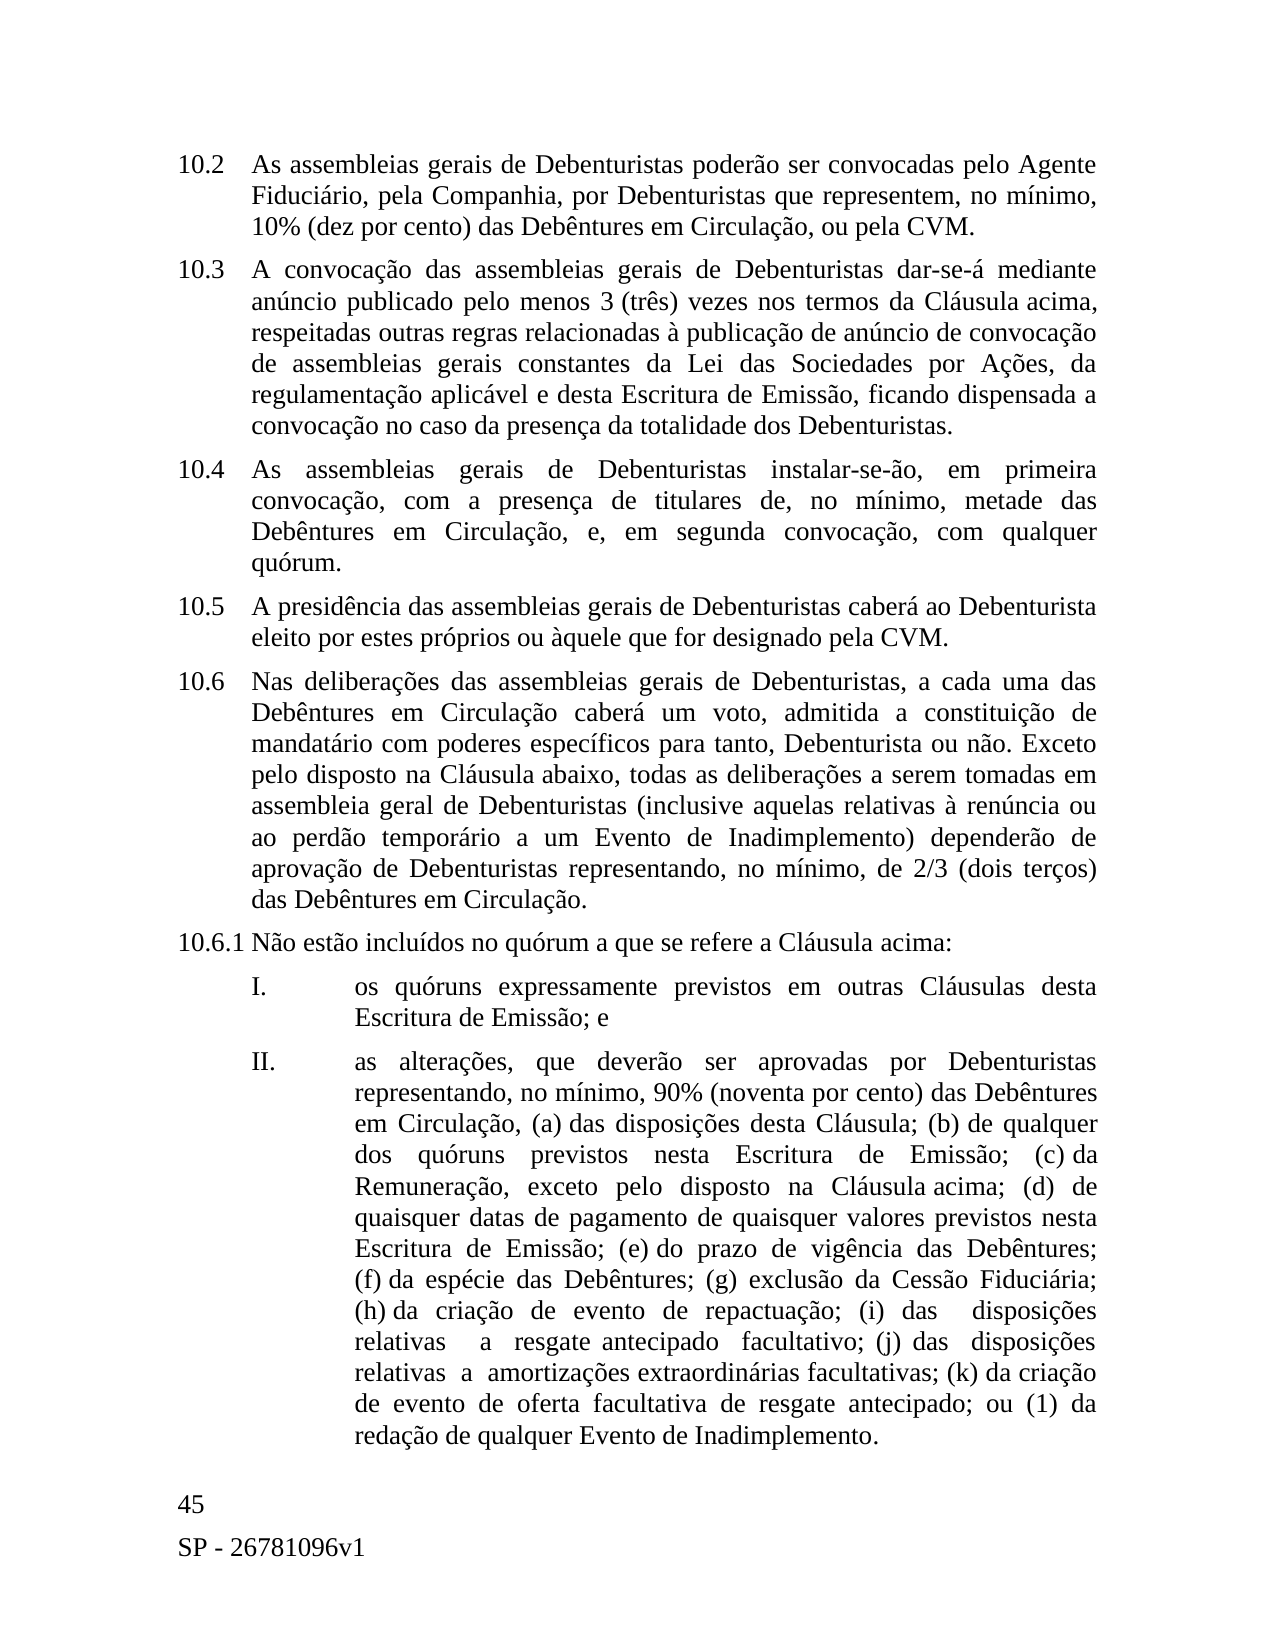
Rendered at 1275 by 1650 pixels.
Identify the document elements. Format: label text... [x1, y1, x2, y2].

list Não estão incluídos no quórum a que se refere a Cláusula 10.6 acima: [177, 927, 1098, 958]
list Nas deliberações das assembleias gerais de Debenturistas, a cada uma das Debêntures em Circulação caberá um voto, admitida a constituição de mandatário com poderes específicos para tanto, Debenturista ou não. Exceto pelo disposto na Cláusula 10.6.1 abaixo, todas as deliberações a serem tomadas em assembleia geral de Debenturistas (inclusive aquelas relativas à renúncia ou ao perdão temporário a um Evento de Inadimplemento) dependerão de aprovação de Debenturistas representando, no mínimo, de 2/3 (dois terços) das Debêntures em Circulação. [177, 665, 1098, 914]
list A presidência das assembleias gerais de Debenturistas caberá ao Debenturista eleito por estes próprios ou àquele que for designado pela CVM. [177, 590, 1098, 652]
list os quóruns expressamente previstos desta Escritura de Emissão; e [251, 970, 1098, 1032]
list As assembleias gerais de Debenturistas instalar-se-ão, em primeira convocação, com a presença de titulares de, no mínimo, metade das Debêntures em Circulação, e, em segunda convocação, com qualquer quórum. [177, 453, 1098, 578]
list A convocação das assembleias gerais de Debenturistas dar-se-á mediante anúncio publicado pelo menos 3 (três) vezes nos termos da Cláusula 7.26 acima, respeitadas outras regras relacionadas à publicação de anúncio de convocação de assembleias gerais constantes da Lei das Sociedades por Ações, da regulamentação aplicável e desta Escritura de Emissão, ficando dispensada a convocação no caso da presença da totalidade dos Debenturistas. [177, 254, 1098, 441]
list As assembleias gerais de Debenturistas poderão ser convocadas pelo Agente Fiduciário, pela Companhia, por Debenturistas que representem, no mínimo, 10% (dez por cento) das Debêntures em Circulação, ou pela CVM. [177, 148, 1098, 241]
list as alterações, que deverão ser aprovadas por Debenturistas representando, no mínimo, 90% (noventa por cento) das Debêntures em Circulação, (a) das disposições desta Cláusula; (b) de qualquer dos quóruns previstos nesta Escritura de Emissão; (c) da Remuneração, exceto pelo disposto na Cláusula 7.14.2 acima; (d) de quaisquer datas de pagamento de quaisquer valores previstos nesta Escritura de Emissão; (e) do prazo de vigência das Debêntures; (f) da espécie das Debêntures; (g) exclusão da Cessão Fiduciária; (h) da criação de evento de repactuação; (i) das disposições relativas a resgate antecipado facultativo; (j) das disposições relativas a amortizações extraordinárias facultativas; (k) da criação de evento de oferta facultativa de resgate antecipado; ou (1) da redação de qualquer Evento de Inadimplemento. [251, 1045, 1098, 1450]
